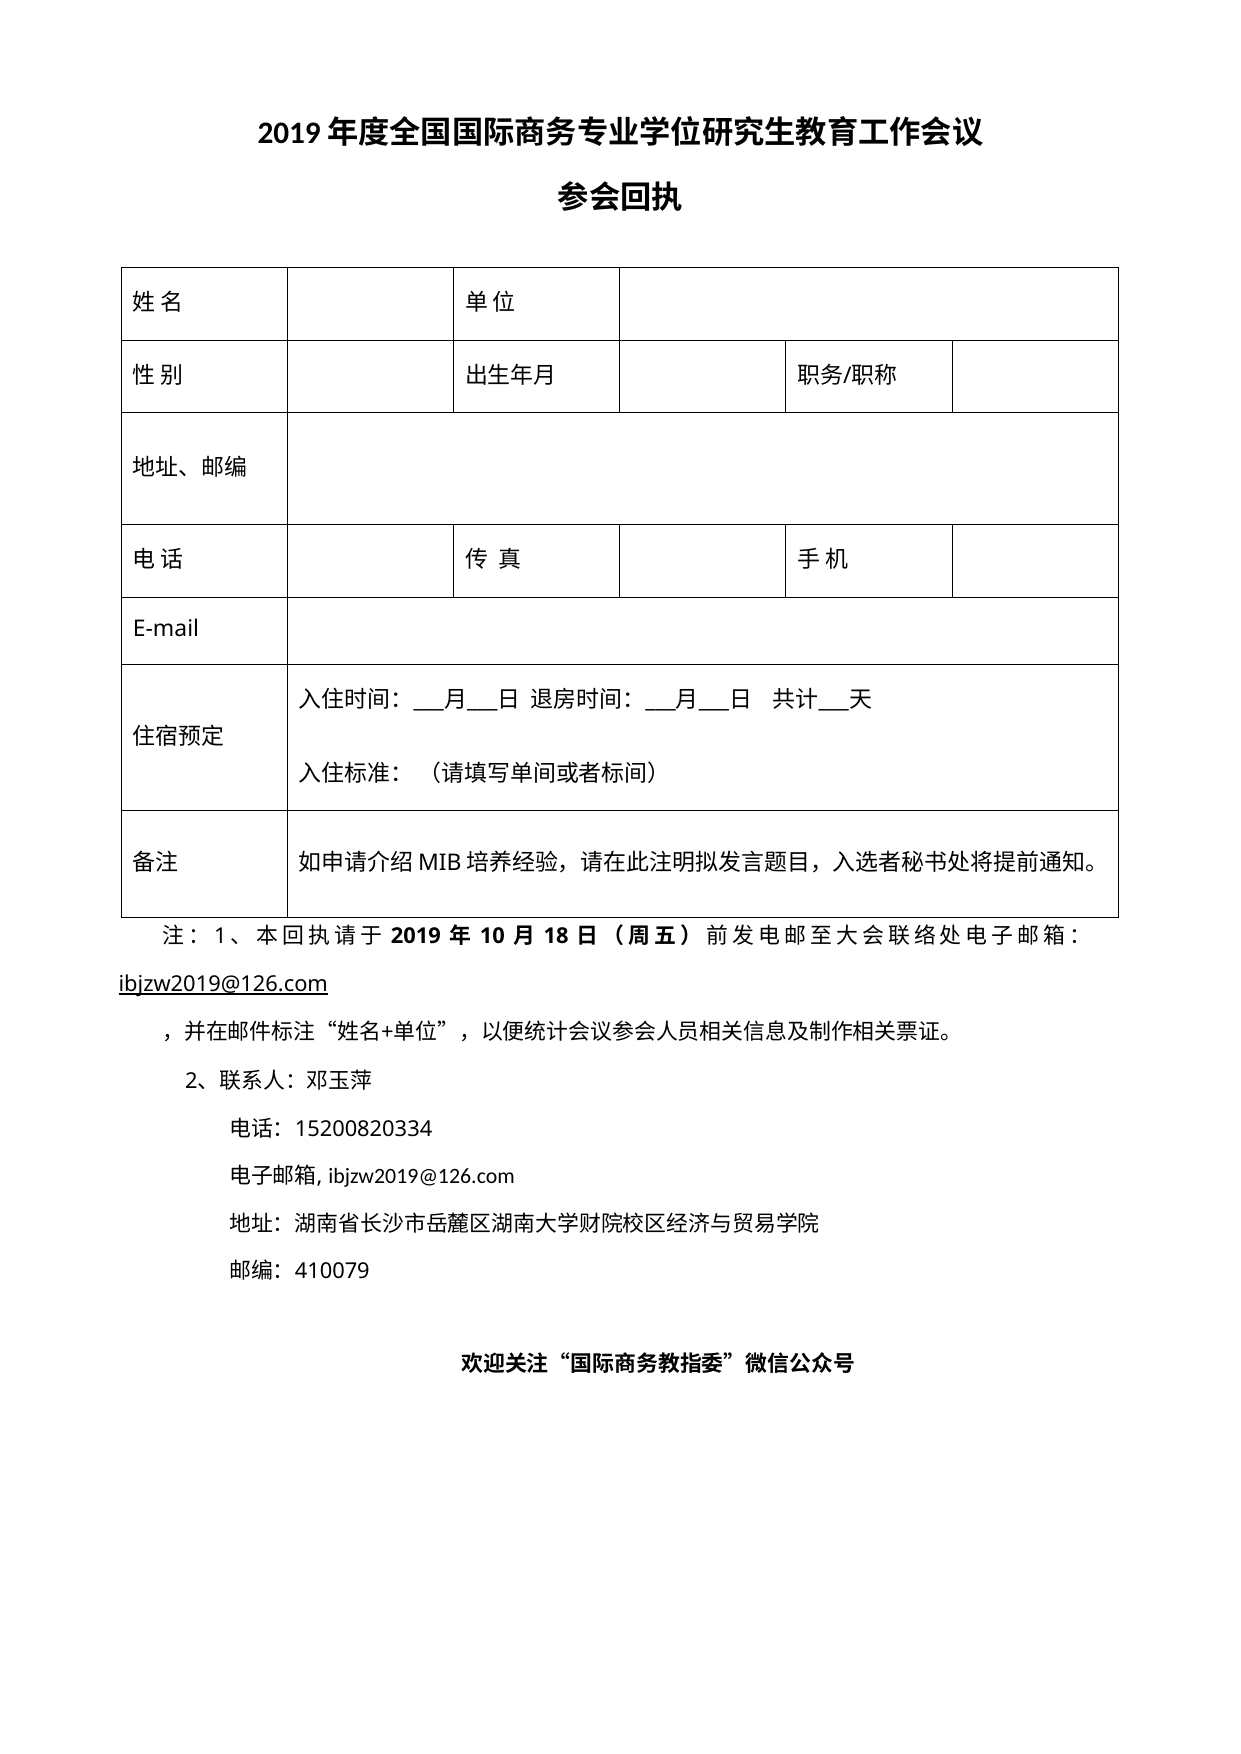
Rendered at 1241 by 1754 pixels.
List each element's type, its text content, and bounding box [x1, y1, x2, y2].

table_cell [288, 598, 1118, 664]
table_header 单 位 [454, 268, 619, 339]
table_cell [288, 413, 1118, 524]
text 地址：湖南省长沙市岳麓区湖南大学财院校区经济与贸易学院 [202, 1206, 1092, 1238]
text 电话：15200820334 [202, 1111, 1092, 1142]
table_cell 住宿预定 [122, 665, 287, 810]
text 邮编：410079 [202, 1253, 1092, 1285]
table_cell 备注 [122, 811, 287, 917]
table_cell [288, 341, 453, 412]
table_cell 如申请介绍MIB培养经验，请在此注明拟发言题目，入选者秘书处将提前通知。 [288, 811, 1118, 917]
table_cell [953, 525, 1118, 597]
text 参会回执 [148, 162, 1092, 227]
table_cell 职务/职称 [786, 341, 952, 412]
text 注：1、本回执请于2019年10月18日（周五）前发电邮至大会联络处电子邮箱：ibjzw2019@126.com [118, 918, 1092, 999]
text 欢迎关注“国际商务教指委”微信公众号 [202, 1346, 1092, 1377]
table_header [620, 268, 1118, 339]
text 2、联系人：邓玉萍 [118, 1062, 1092, 1095]
table_cell [620, 525, 785, 597]
text 2019年度全国国际商务专业学位研究生教育工作会议 [148, 97, 1092, 162]
table_cell 入住时间：___月___日 退房时间：___月___日 共计___天 入住标准： （请填写单间或者标间） [288, 665, 1118, 810]
table_header [288, 268, 453, 339]
text ，并在邮件标注“姓名+单位”，以便统计会议参会人员相关信息及制作相关票证。 [118, 1014, 1092, 1047]
table_cell 地址、邮编 [122, 413, 287, 524]
table_cell 手 机 [786, 525, 952, 597]
table_cell [288, 525, 453, 597]
table_cell [953, 341, 1118, 412]
table_cell 出生年月 [454, 341, 619, 412]
table_header 姓 名 [122, 268, 287, 339]
table_cell 传 真 [454, 525, 619, 597]
table_cell E-mail [122, 598, 287, 664]
table_cell 电 话 [122, 525, 287, 597]
table_cell [620, 341, 785, 412]
table_cell 性 别 [122, 341, 287, 412]
text 电子邮箱, ibjzw2019@126.com [202, 1158, 1092, 1190]
